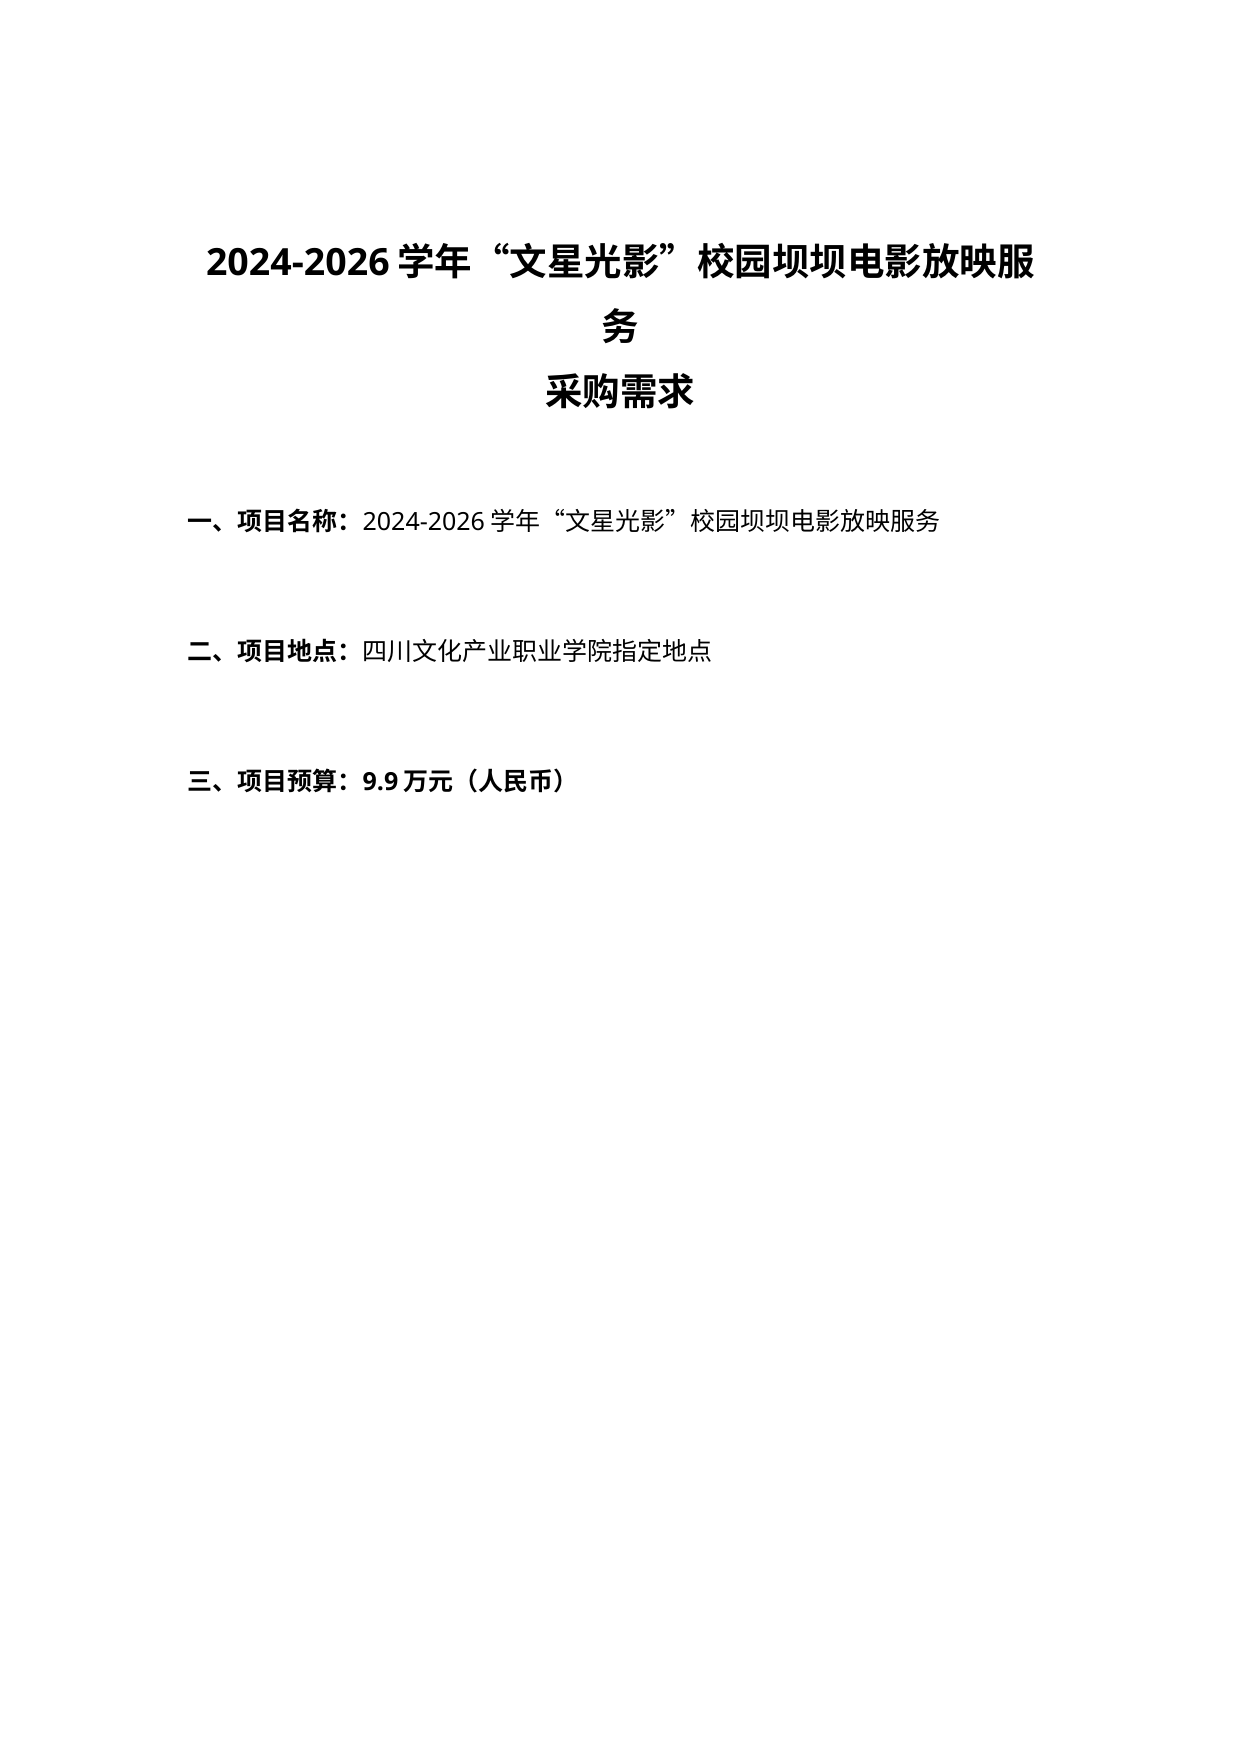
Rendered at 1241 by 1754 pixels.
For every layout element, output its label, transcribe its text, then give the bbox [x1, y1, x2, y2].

text 2024-2026学年“文星光影”校园坝坝电影放映服务 [187, 227, 1053, 357]
text 一、项目名称：2024-2026学年“文星光影”校园坝坝电影放映服务 [187, 487, 1053, 552]
text 三、项目预算：9.9万元（人民币） [187, 747, 1053, 812]
text 采购需求 [187, 357, 1053, 422]
text 二、项目地点：四川文化产业职业学院指定地点 [187, 617, 1053, 682]
